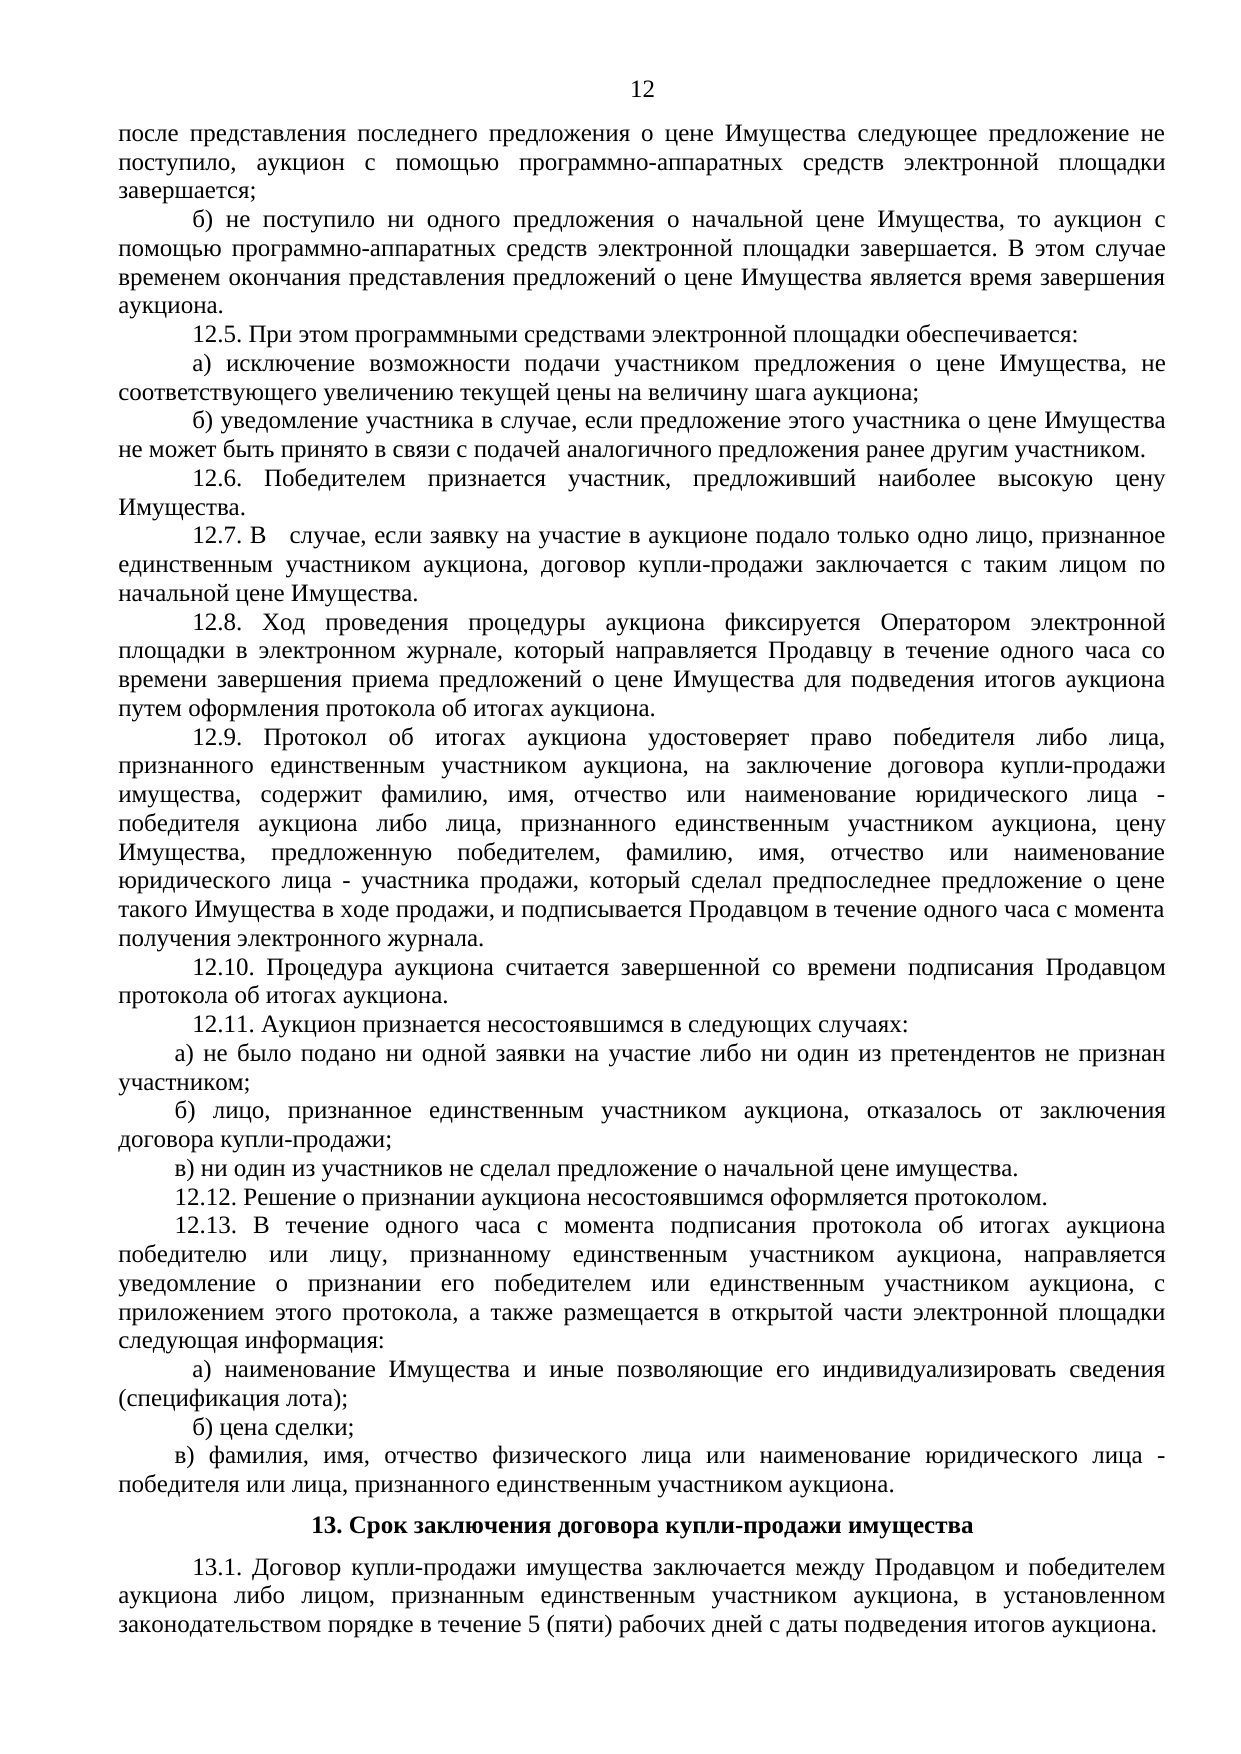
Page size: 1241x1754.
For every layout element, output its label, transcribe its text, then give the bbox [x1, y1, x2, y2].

text 13.1. Договор купли-продажи имущества заключается между Продавцом и победителем аукциона либо лицом, признанным единственным участником аукциона, в установленном законодательством порядке в течение 5 (пяти) рабочих дней с даты подведения итогов аукциона. [118, 1552, 1167, 1638]
text б) цена сделки; [118, 1412, 1167, 1441]
text а) не было подано ни одной заявки на участие либо ни один из претендентов не признан участником; [118, 1038, 1167, 1096]
text б) не поступило ни одного предложения о начальной цене Имущества, то аукцион с помощью программно-аппаратных средств электронной площадки завершается. В этом случае временем окончания представления предложений о цене Имущества является время завершения аукциона. [118, 204, 1167, 319]
text 12.6. Победителем признается участник, предложивший наиболее высокую цену Имущества. [118, 463, 1167, 521]
text 12.8. Ход проведения процедуры аукциона фиксируется Оператором электронной площадки в электронном журнале, который направляется Продавцу в течение одного часа со времени завершения приема предложений о цене Имущества для подведения итогов аукциона путем оформления протокола об итогах аукциона. [118, 607, 1167, 722]
text 12.12. Решение о признании аукциона несостоявшимся оформляется протоколом. [118, 1182, 1167, 1211]
text 12.9. Протокол об итогах аукциона удостоверяет право победителя либо лица, признанного единственным участником аукциона, на заключение договора купли-продажи имущества, содержит фамилию, имя, отчество или наименование юридического лица - победителя аукциона либо лица, признанного единственным участником аукциона, цену Имущества, предложенную победителем, фамилию, имя, отчество или наименование юридического лица - участника продажи, который сделал предпоследнее предложение о цене такого Имущества в ходе продажи, и подписывается Продавцом в течение одного часа с момента получения электронного журнала. [118, 722, 1167, 952]
text 12.11. Аукцион признается несостоявшимся в следующих случаях: [118, 1009, 1167, 1038]
text б) уведомление участника в случае, если предложение этого участника о цене Имущества не может быть принято в связи с подачей аналогичного предложения ранее другим участником. [118, 406, 1167, 463]
text в) ни один из участников не сделал предложение о начальной цене имущества. [118, 1153, 1167, 1182]
text а) наименование Имущества и иные позволяющие его индивидуализировать сведения (спецификация лота); [118, 1354, 1167, 1412]
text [118, 118, 1167, 204]
text 13. Срок заключения договора купли-продажи имущества [118, 1511, 1167, 1539]
text в) фамилия, имя, отчество физического лица или наименование юридического лица - победителя или лица, признанного единственным участником аукциона. [118, 1441, 1167, 1498]
text 12.13. В течение одного часа с момента подписания протокола об итогах аукциона победителю или лицу, признанному единственным участником аукциона, направляется уведомление о признании его победителем или единственным участником аукциона, с приложением этого протокола, а также размещается в открытой части электронной площадки следующая информация: [118, 1211, 1167, 1354]
text 12.5. При этом программными средствами электронной площадки обеспечивается: [118, 319, 1167, 348]
text б) лицо, признанное единственным участником аукциона, отказалось от заключения договора купли-продажи; [118, 1096, 1167, 1153]
text 12.10. Процедура аукциона считается завершенной со времени подписания Продавцом протокола об итогах аукциона. [118, 952, 1167, 1009]
text а) исключение возможности подачи участником предложения о цене Имущества, не соответствующего увеличению текущей цены на величину шага аукциона; [118, 348, 1167, 406]
text 12.7. В случае, если заявку на участие в аукционе подало только одно лицо, признанное единственным участником аукциона, договор купли-продажи заключается с таким лицом по начальной цене Имущества. [118, 521, 1167, 607]
